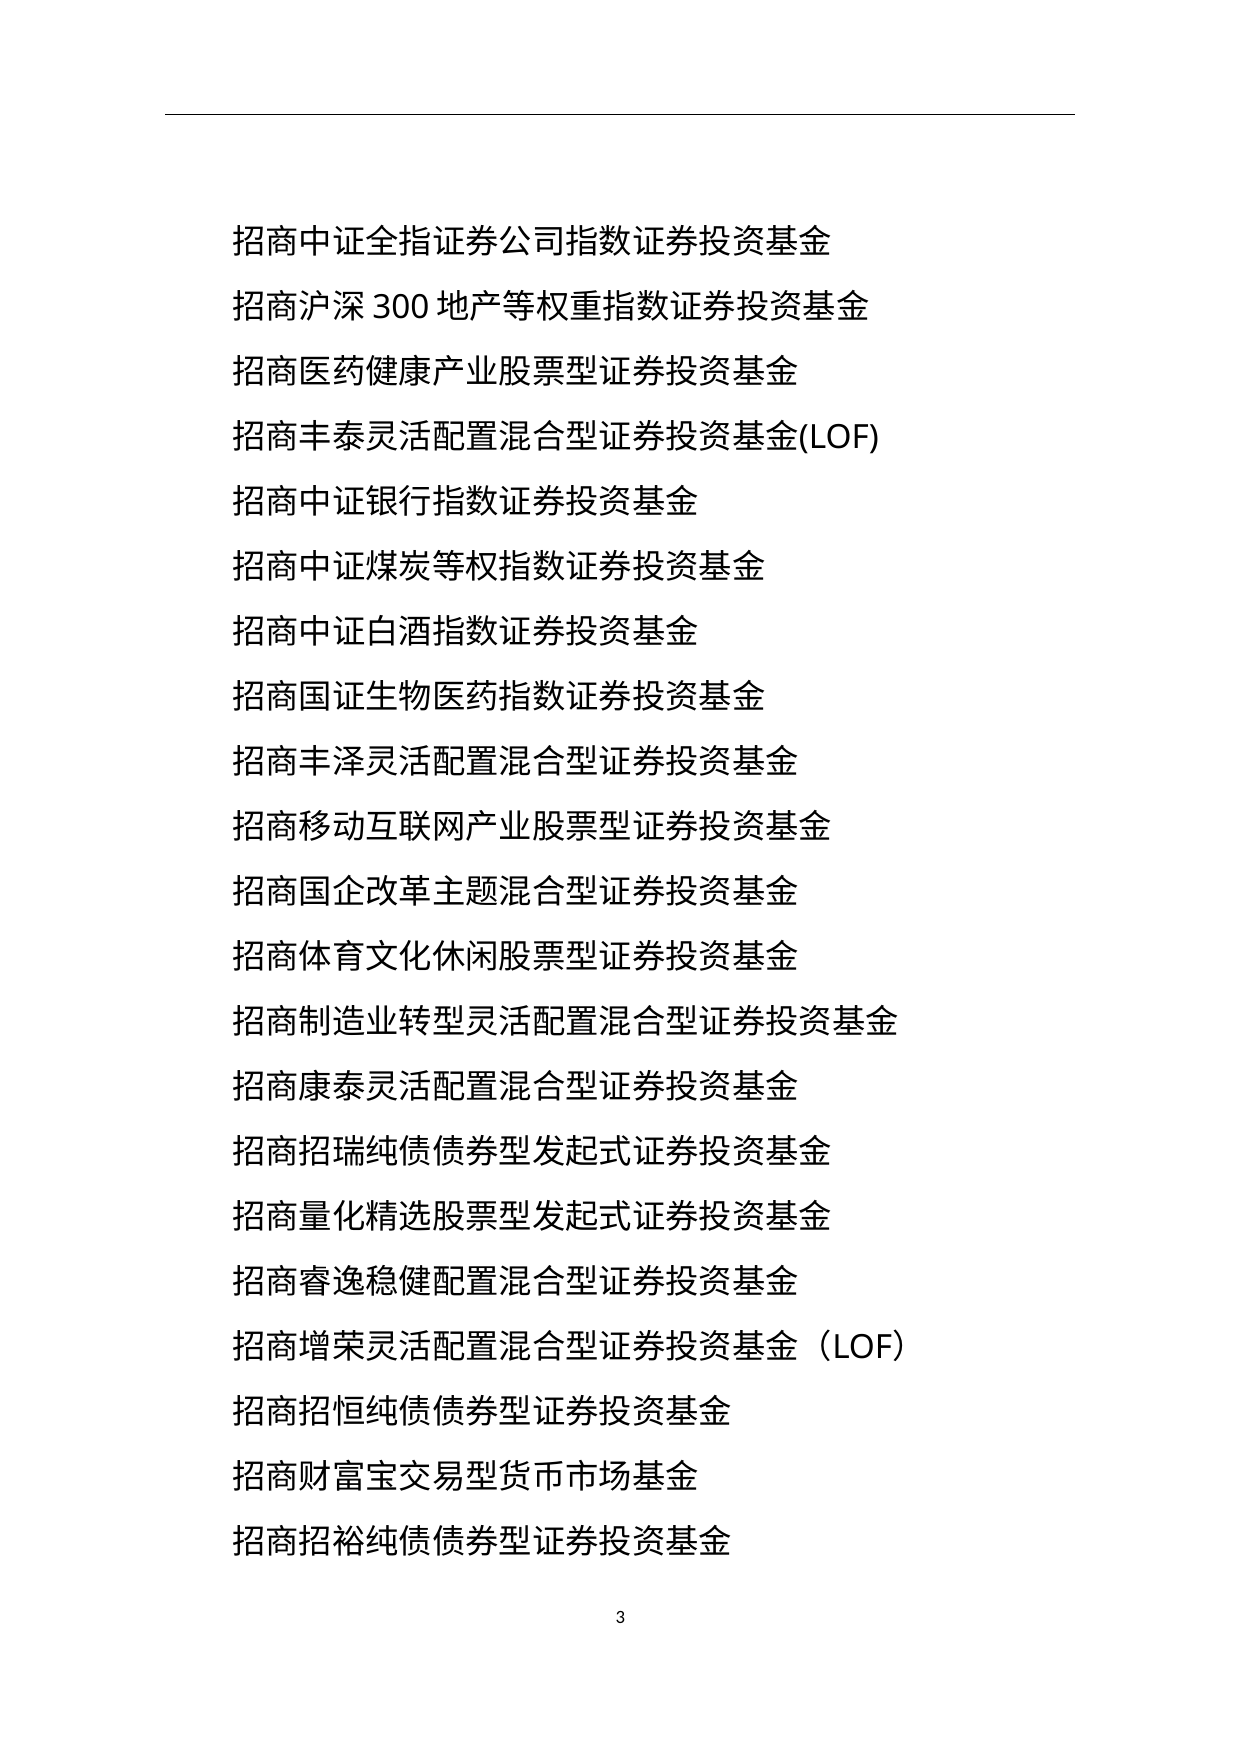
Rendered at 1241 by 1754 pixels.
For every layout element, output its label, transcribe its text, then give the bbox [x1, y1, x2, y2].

text 招商体育文化休闲股票型证券投资基金 [165, 922, 1075, 987]
text 招商沪深300地产等权重指数证券投资基金 [165, 272, 1075, 337]
text 招商中证煤炭等权指数证券投资基金 [165, 532, 1075, 597]
text 招商量化精选股票型发起式证券投资基金 [165, 1182, 1075, 1247]
text 招商医药健康产业股票型证券投资基金 [165, 337, 1075, 402]
text 招商招瑞纯债债券型发起式证券投资基金 [165, 1117, 1075, 1182]
text 招商丰泽灵活配置混合型证券投资基金 [165, 727, 1075, 792]
text 招商睿逸稳健配置混合型证券投资基金 [165, 1247, 1075, 1312]
text 招商招裕纯债债券型证券投资基金 [165, 1507, 1075, 1572]
text 招商中证银行指数证券投资基金 [165, 467, 1075, 532]
text 招商康泰灵活配置混合型证券投资基金 [165, 1052, 1075, 1117]
text 招商移动互联网产业股票型证券投资基金 [165, 792, 1075, 857]
text 招商中证全指证券公司指数证券投资基金 [165, 207, 1075, 272]
text 招商制造业转型灵活配置混合型证券投资基金 [165, 987, 1075, 1052]
text 招商财富宝交易型货币市场基金 [165, 1442, 1075, 1507]
text 招商中证白酒指数证券投资基金 [165, 597, 1075, 662]
text 招商增荣灵活配置混合型证券投资基金（LOF） [165, 1312, 1075, 1377]
text 招商国企改革主题混合型证券投资基金 [165, 857, 1075, 922]
text 招商国证生物医药指数证券投资基金 [165, 662, 1075, 727]
text 招商招恒纯债债券型证券投资基金 [165, 1377, 1075, 1442]
text 招商丰泰灵活配置混合型证券投资基金(LOF) [165, 402, 1075, 467]
